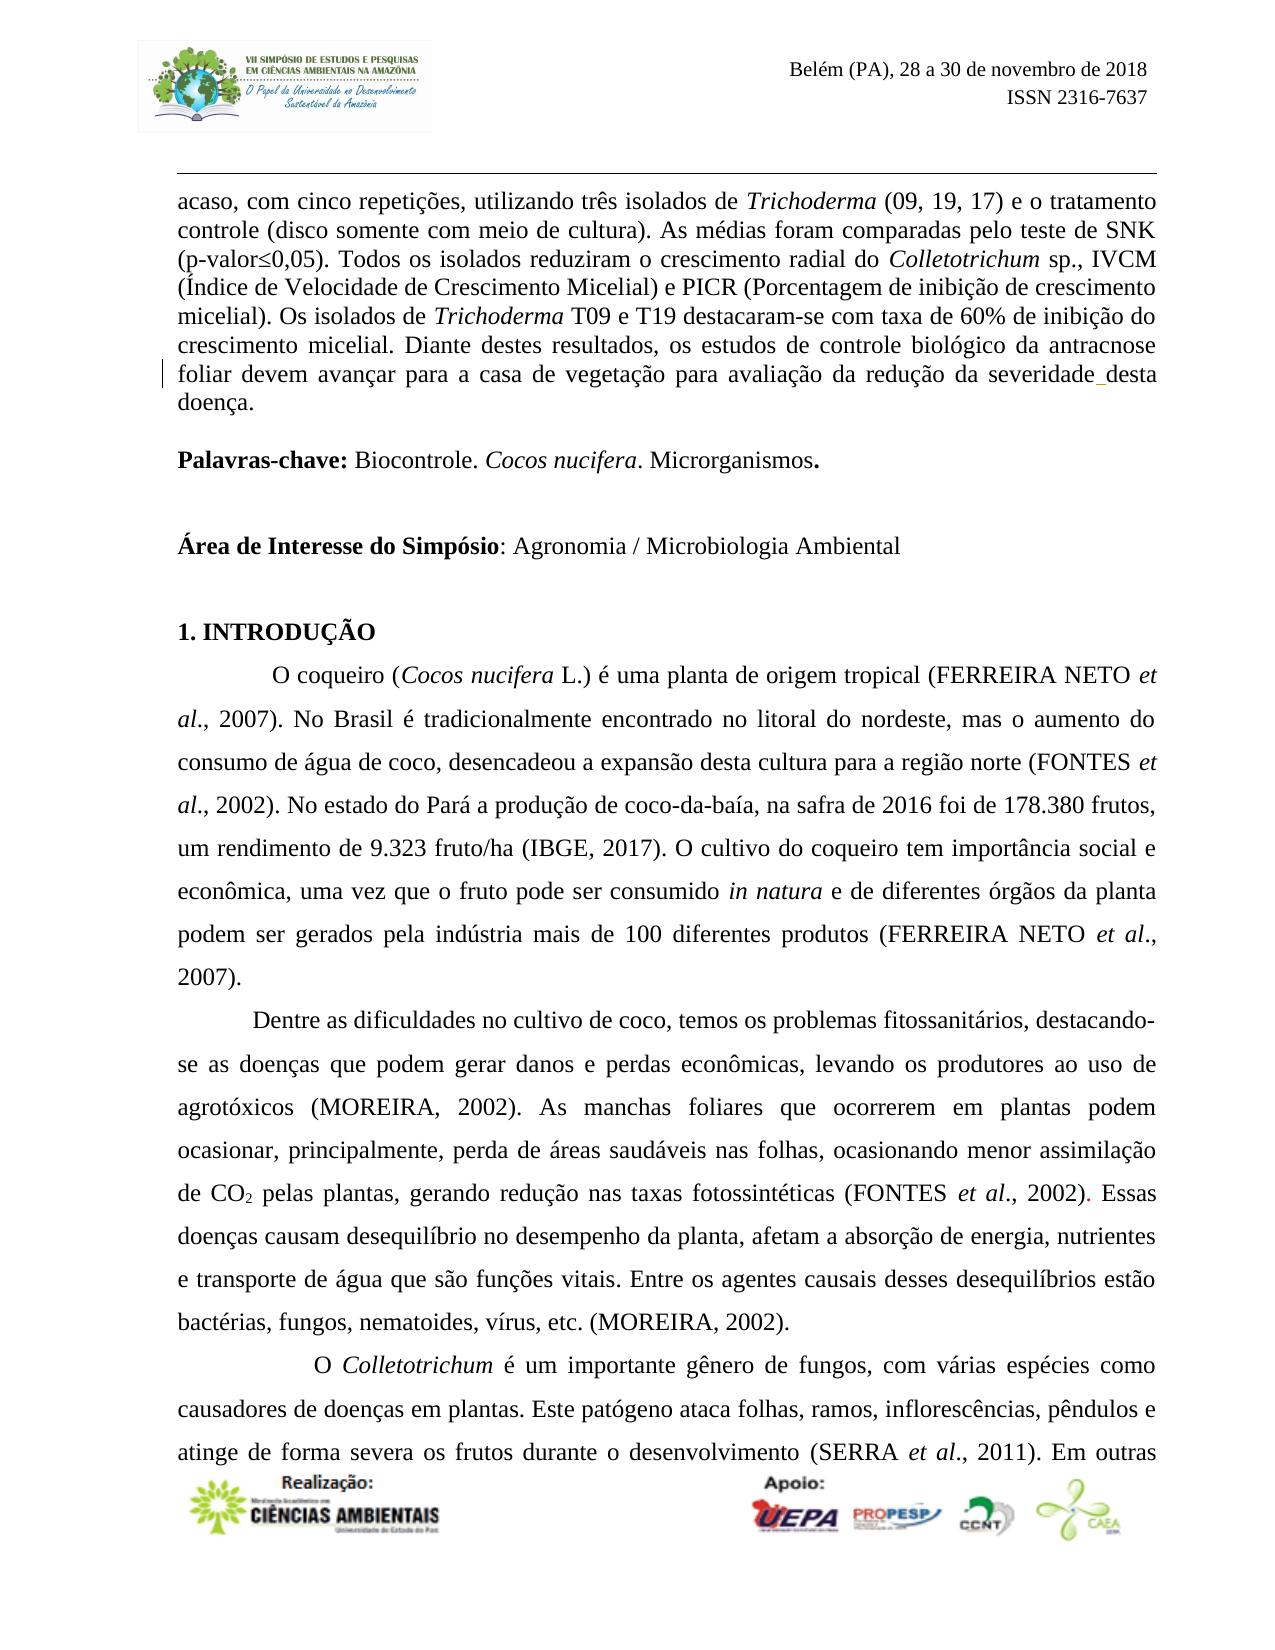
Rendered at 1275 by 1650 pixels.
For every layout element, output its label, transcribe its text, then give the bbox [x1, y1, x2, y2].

text Dentre as dificuldades no cultivo de coco, temos os problemas fitossanitários, destacando-se as doenças que podem gerar danos e perdas econômicas, levando os produtores ao uso de agrotóxicos (MOREIRA, 2002). As manchas foliares que ocorrerem em plantas podem ocasionar, principalmente, perda de áreas saudáveis nas folhas, ocasionando menor assimilação de CO2 pelas plantas, gerando redução nas taxas fotossintéticas (FONTES et al., 2002). Essas doenças causam desequilíbrio no desempenho da planta, afetam a absorção de energia, nutrientes e transporte de água que são funções vitais. Entre os agentes causais desses desequilíbrios estão bactérias, fungos, nematoides, vírus, etc. (MOREIRA, 2002). [177, 1006, 1157, 1336]
text 1. INTRODUÇÃO [177, 617, 1157, 646]
picture [138, 40, 432, 133]
picture [177, 1467, 1140, 1563]
text Palavras-chave: Biocontrole. Cocos nucifera. Microrganismos. [177, 445, 1157, 474]
text O coqueiro (Cocos nucifera L.) é uma planta de origem tropical (FERREIRA NETO et al., 2007). No Brasil é tradicionalmente encontrado no litoral do nordeste, mas o aumento do consumo de água de coco, desencadeou a expansão desta cultura para a região norte (FONTES et al., 2002). No estado do Pará a produção de coco-da-baía, na safra de 2016 foi de 178.380 frutos, um rendimento de 9.323 fruto/ha (IBGE, 2017). O cultivo do coqueiro tem importância social e econômica, uma vez que o fruto pode ser consumido in natura e de diferentes órgãos da planta podem ser gerados pela indústria mais de 100 diferentes produtos (FERREIRA NETO et al., 2007). [177, 661, 1157, 991]
text Área de Interesse do Simpósio: Agronomia / Microbiologia Ambiental [177, 531, 1157, 560]
